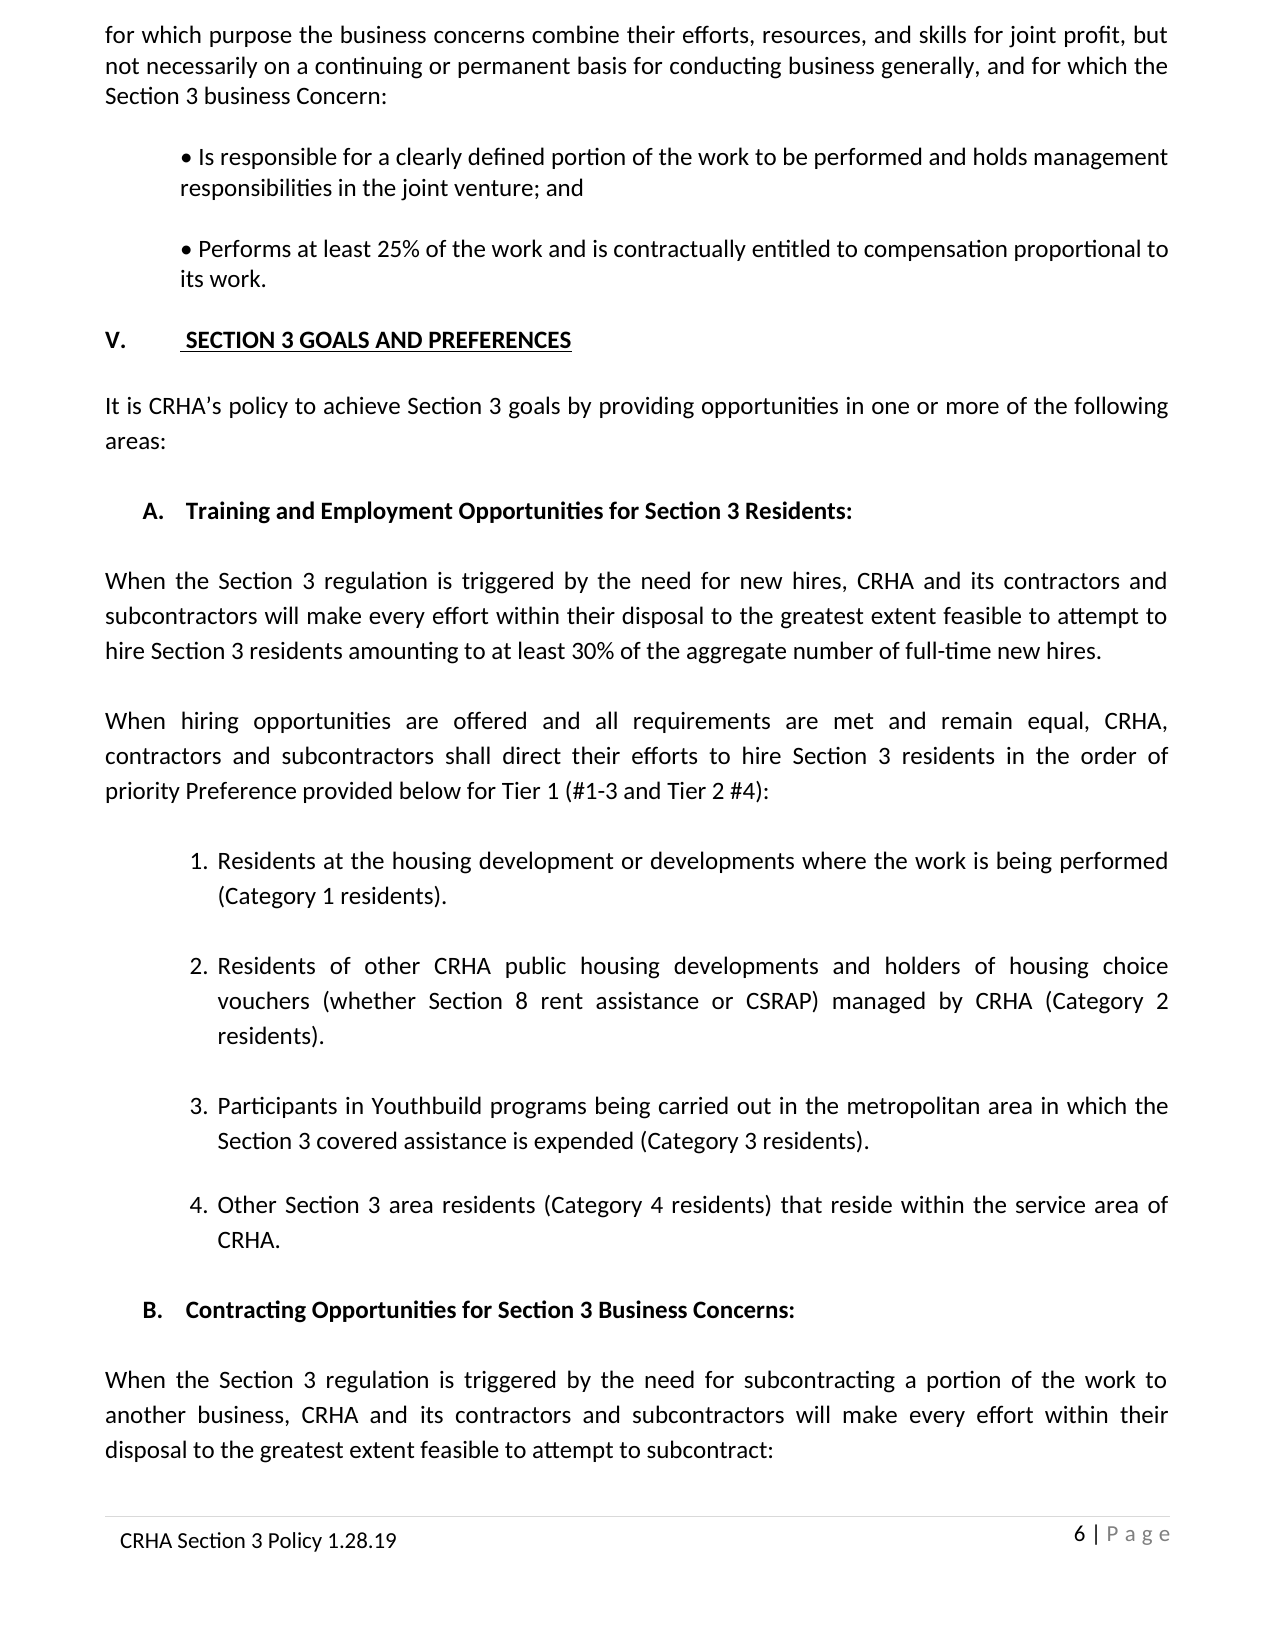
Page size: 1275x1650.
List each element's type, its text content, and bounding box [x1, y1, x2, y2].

text It is CRHA’s policy to achieve Section 3 goals by providing opportunities in one or more of the following areas: [105, 390, 1170, 456]
list Residents of other CRHA public housing developments and holders of housing choice vouchers (whether Section 8 rent assistance or CSRAP) managed by CRHA (Category 2 residents). [189, 950, 1170, 1051]
text When the Section 3 regulation is triggered by the need for subcontracting a portion of the work to another business, CRHA and its contractors and subcontractors will make every effort within their disposal to the greatest extent feasible to attempt to subcontract: [105, 1364, 1170, 1465]
text • Performs at least 25% of the work and is contractually entitled to compensation proportional to its work. [180, 233, 1170, 294]
text When the Section 3 regulation is triggered by the need for new hires, CRHA and its contractors and subcontractors will make every effort within their disposal to the greatest extent feasible to attempt to hire Section 3 residents amounting to at least 30% of the aggregate number of full-time new hires. [105, 565, 1170, 666]
text V. Section 3 Goals AND PREFERENCES [105, 325, 1170, 355]
list Residents at the housing development or developments where the work is being performed (Category 1 residents). [189, 845, 1170, 911]
text • Is responsible for a clearly defined portion of the work to be performed and holds management responsibilities in the joint venture; and [180, 142, 1170, 203]
list Other Section 3 area residents (Category 4 residents) that reside within the service area of CRHA. [189, 1189, 1170, 1255]
text When hiring opportunities are offered and all requirements are met and remain equal, CRHA, contractors and subcontractors shall direct their efforts to hire Section 3 residents in the order of priority Preference provided below for Tier 1 (#1-3 and Tier 2 #4): [105, 705, 1170, 806]
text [105, 19, 1170, 111]
list Training and Employment Opportunities for Section 3 Residents: [142, 495, 1170, 526]
list Contracting Opportunities for Section 3 Business Concerns: [142, 1294, 1170, 1325]
list Participants in Youthbuild programs being carried out in the metropolitan area in which the Section 3 covered assistance is expended (Category 3 residents). [189, 1090, 1170, 1156]
